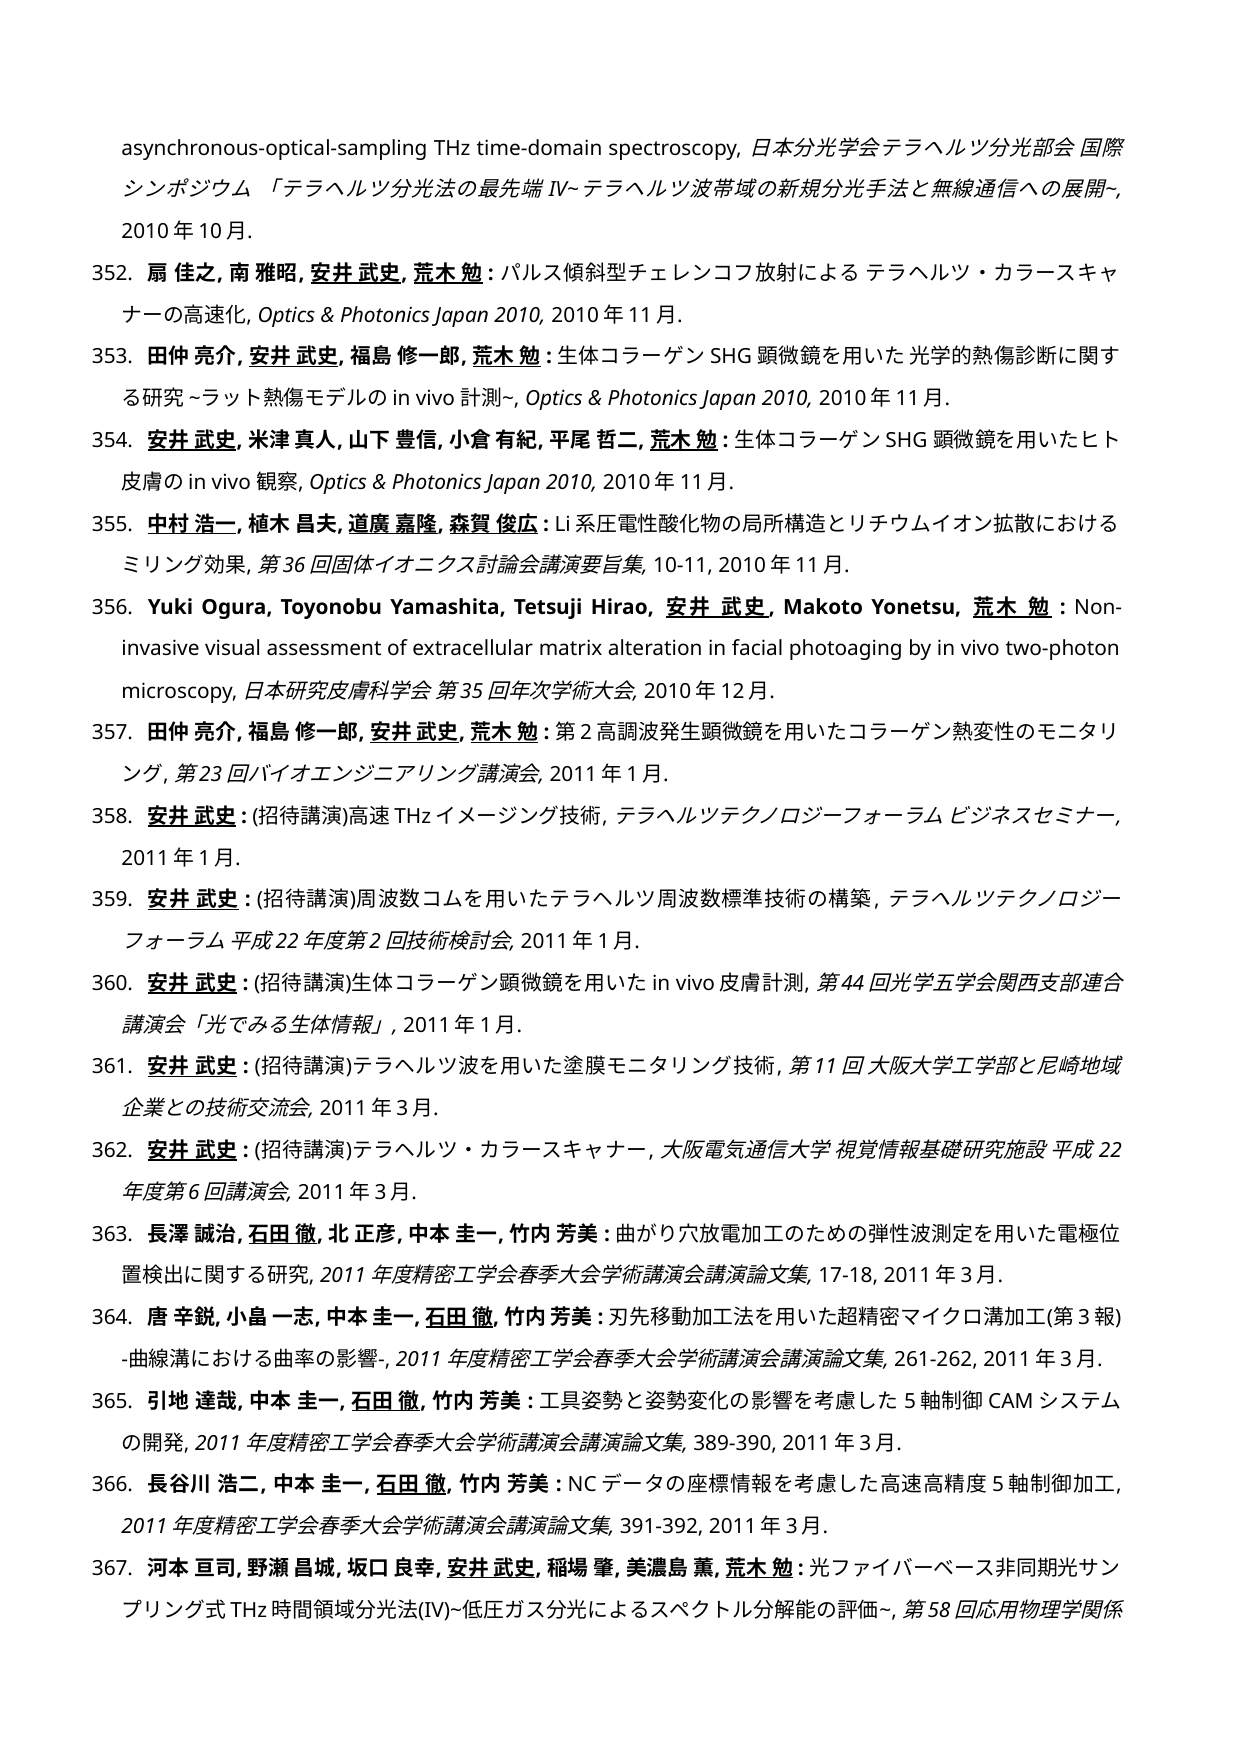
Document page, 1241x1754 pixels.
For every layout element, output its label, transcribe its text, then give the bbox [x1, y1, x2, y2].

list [92, 1545, 1122, 1629]
list 安井 武史 : (招待講演)生体コラーゲン顕微鏡を用いたin vivo皮膚計測, 第44回光学五学会関西支部連合講演会「光でみる生体情報」, 2011年1月. [92, 961, 1122, 1044]
list 安井 武史, 米津 真人, 山下 豊信, 小倉 有紀, 平尾 哲二, 荒木 勉 : 生体コラーゲンSHG 顕微鏡を用いたヒト皮膚のin vivo 観察, Optics & Photonics Japan 2010, 2010年11月. [92, 417, 1122, 501]
list 中村 浩一, 植木 昌夫, 道廣 嘉隆, 森賀 俊広 : Li系圧電性酸化物の局所構造とリチウムイオン拡散におけるミリング効果, 第36回固体イオニクス討論会講演要旨集, 10-11, 2010年11月. [92, 501, 1122, 584]
list 扇 佳之, 南 雅昭, 安井 武史, 荒木 勉 : パルス傾斜型チェレンコフ放射による テラヘルツ・カラースキャナーの高速化, Optics & Photonics Japan 2010, 2010年11月. [92, 250, 1122, 334]
list Yuki Ogura, Toyonobu Yamashita, Tetsuji Hirao, 安井 武史, Makoto Yonetsu, 荒木 勉 : Non-invasive visual assessment of extracellular matrix alteration in facial photoaging by in vivo two-photon microscopy, 日本研究皮膚科学会 第35回年次学術大会, 2010年12月. [92, 584, 1122, 710]
list 引地 達哉, 中本 圭一, 石田 徹, 竹内 芳美 : 工具姿勢と姿勢変化の影響を考慮した5軸制御CAMシステムの開発, 2011年度精密工学会春季大会学術講演会講演論文集, 389-390, 2011年3月. [92, 1378, 1122, 1462]
list 安井 武史 : (招待講演)テラヘルツ・カラースキャナー, 大阪電気通信大学 視覚情報基礎研究施設 平成22年度第6回講演会, 2011年3月. [92, 1128, 1122, 1211]
list 安井 武史 : (招待講演)周波数コムを用いたテラヘルツ周波数標準技術の構築, テラヘルツテクノロジーフォーラム 平成22年度第2回技術検討会, 2011年1月. [92, 877, 1122, 961]
list 安井 武史 : (招待講演)高速THzイメージング技術, テラヘルツテクノロジーフォーラム ビジネスセミナー, 2011年1月. [92, 793, 1122, 877]
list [92, 125, 1122, 250]
list 長谷川 浩二, 中本 圭一, 石田 徹, 竹内 芳美 : NCデータの座標情報を考慮した高速高精度5軸制御加工, 2011年度精密工学会春季大会学術講演会講演論文集, 391-392, 2011年3月. [92, 1462, 1122, 1545]
list 田仲 亮介, 安井 武史, 福島 修一郎, 荒木 勉 : 生体コラーゲンSHG 顕微鏡を用いた 光学的熱傷診断に関する研究 ~ラット熱傷モデルのin vivo 計測~, Optics & Photonics Japan 2010, 2010年11月. [92, 334, 1122, 417]
list 唐 辛鋭, 小畠 一志, 中本 圭一, 石田 徹, 竹内 芳美 : 刃先移動加工法を用いた超精密マイクロ溝加工(第3報) -曲線溝における曲率の影響-, 2011年度精密工学会春季大会学術講演会講演論文集, 261-262, 2011年3月. [92, 1295, 1122, 1378]
list 長澤 誠治, 石田 徹, 北 正彦, 中本 圭一, 竹内 芳美 : 曲がり穴放電加工のための弾性波測定を用いた電極位置検出に関する研究, 2011年度精密工学会春季大会学術講演会講演論文集, 17-18, 2011年3月. [92, 1211, 1122, 1295]
list 田仲 亮介, 福島 修一郎, 安井 武史, 荒木 勉 : 第2高調波発生顕微鏡を用いたコラーゲン熱変性のモニタリング, 第23回バイオエンジニアリング講演会, 2011年1月. [92, 710, 1122, 793]
list 安井 武史 : (招待講演)テラヘルツ波を用いた塗膜モニタリング技術, 第11回 大阪大学工学部と尼崎地域企業との技術交流会, 2011年3月. [92, 1044, 1122, 1128]
